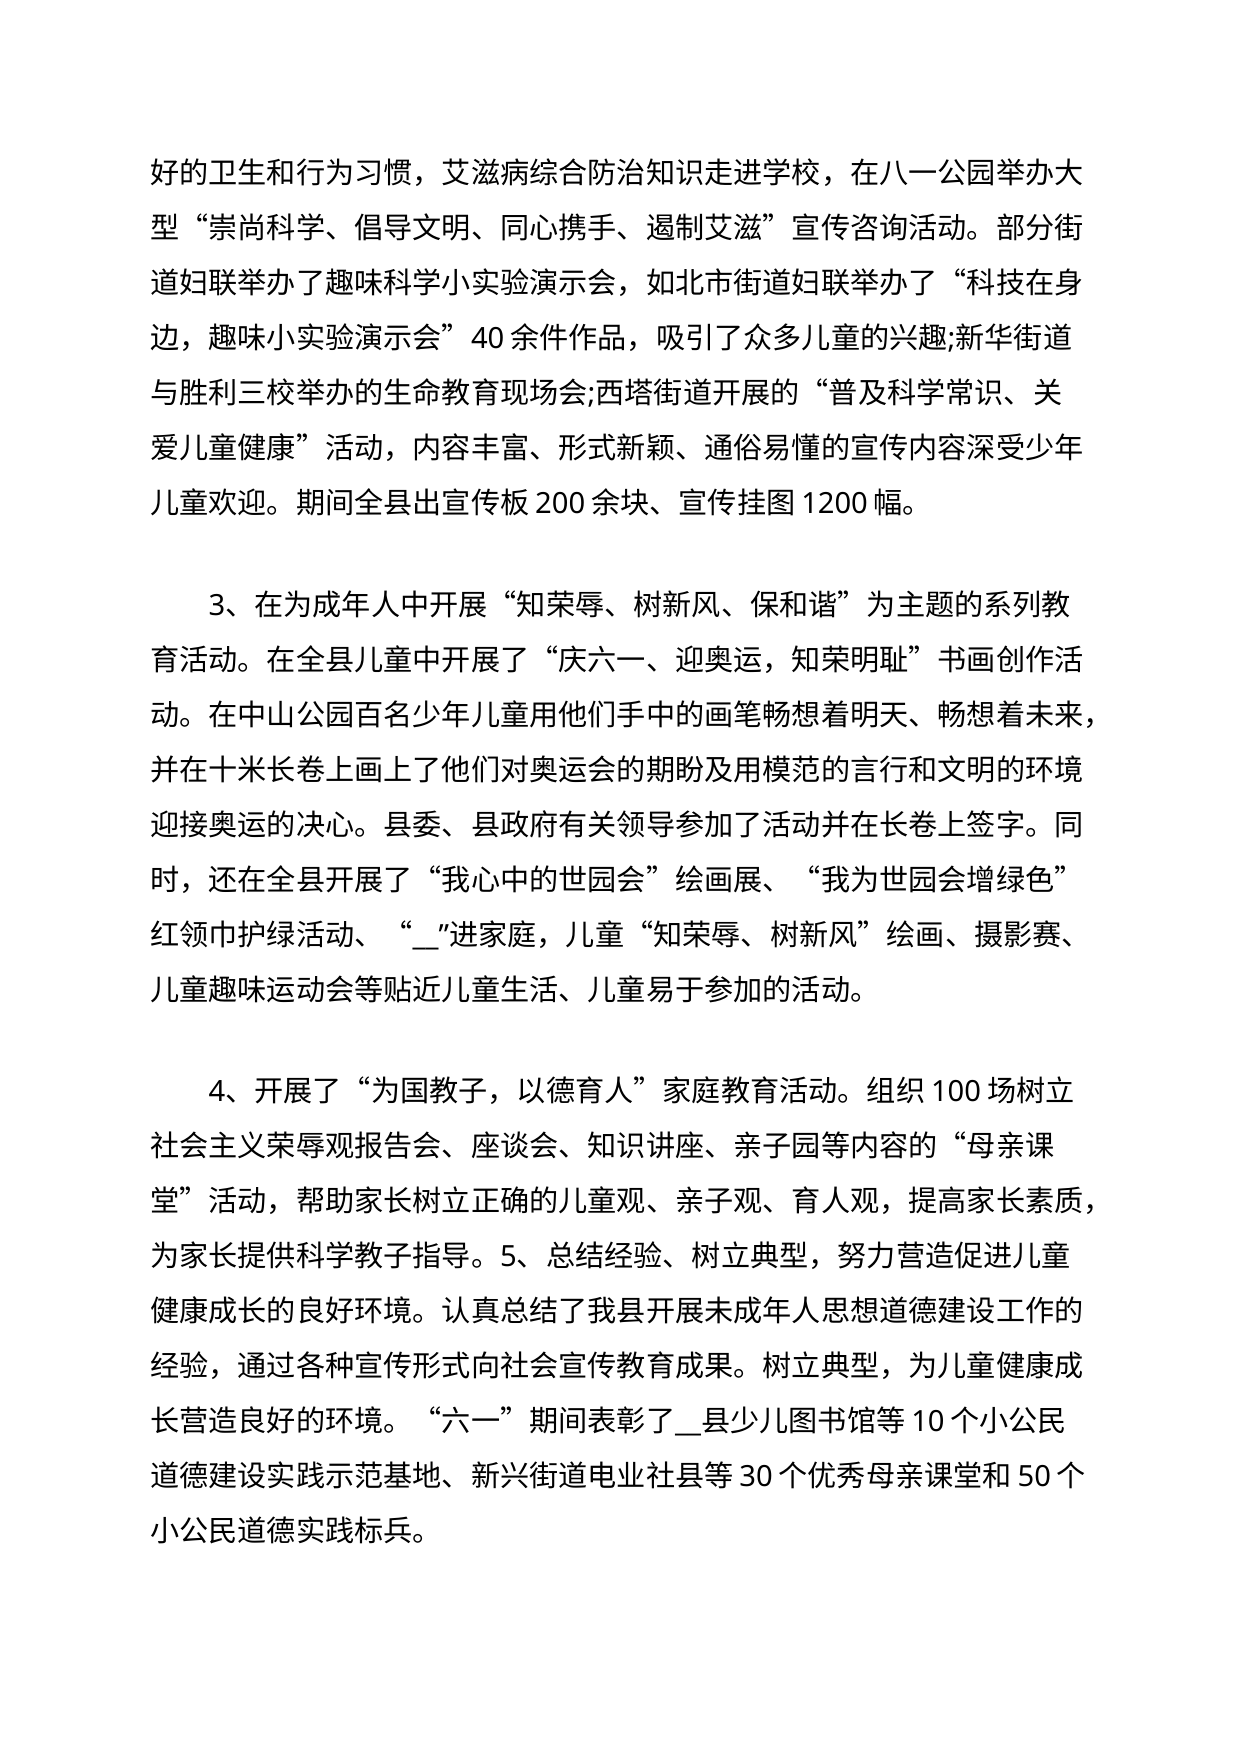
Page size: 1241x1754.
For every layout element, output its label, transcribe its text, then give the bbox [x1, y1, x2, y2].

text 4、开展了“为国教子，以德育人”家庭教育活动。组织100场树立社会主义荣辱观报告会、座谈会、知识讲座、亲子园等内容的“母亲课堂”活动，帮助家长树立正确的儿童观、亲子观、育人观，提高家长素质，为家长提供科学教子指导。5、总结经验、树立典型，努力营造促进儿童健康成长的良好环境。认真总结了我县开展未成年人思想道德建设工作的经验，通过各种宣传形式向社会宣传教育成果。树立典型，为儿童健康成长营造良好的环境。“六一”期间表彰了__县少儿图书馆等10个小公民道德建设实践示范基地、新兴街道电业社县等30个优秀母亲课堂和50个小公民道德实践标兵。 [150, 1068, 1090, 1550]
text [150, 150, 1090, 522]
text 3、在为成年人中开展“知荣辱、树新风、保和谐”为主题的系列教育活动。在全县儿童中开展了“庆六一、迎奥运，知荣明耻”书画创作活动。在中山公园百名少年儿童用他们手中的画笔畅想着明天、畅想着未来，并在十米长卷上画上了他们对奥运会的期盼及用模范的言行和文明的环境迎接奥运的决心。县委、县政府有关领导参加了活动并在长卷上签字。同时，还在全县开展了“我心中的世园会”绘画展、“我为世园会增绿色”红领巾护绿活动、“__”进家庭，儿童“知荣辱、树新风”绘画、摄影赛、儿童趣味运动会等贴近儿童生活、儿童易于参加的活动。 [150, 582, 1090, 1008]
